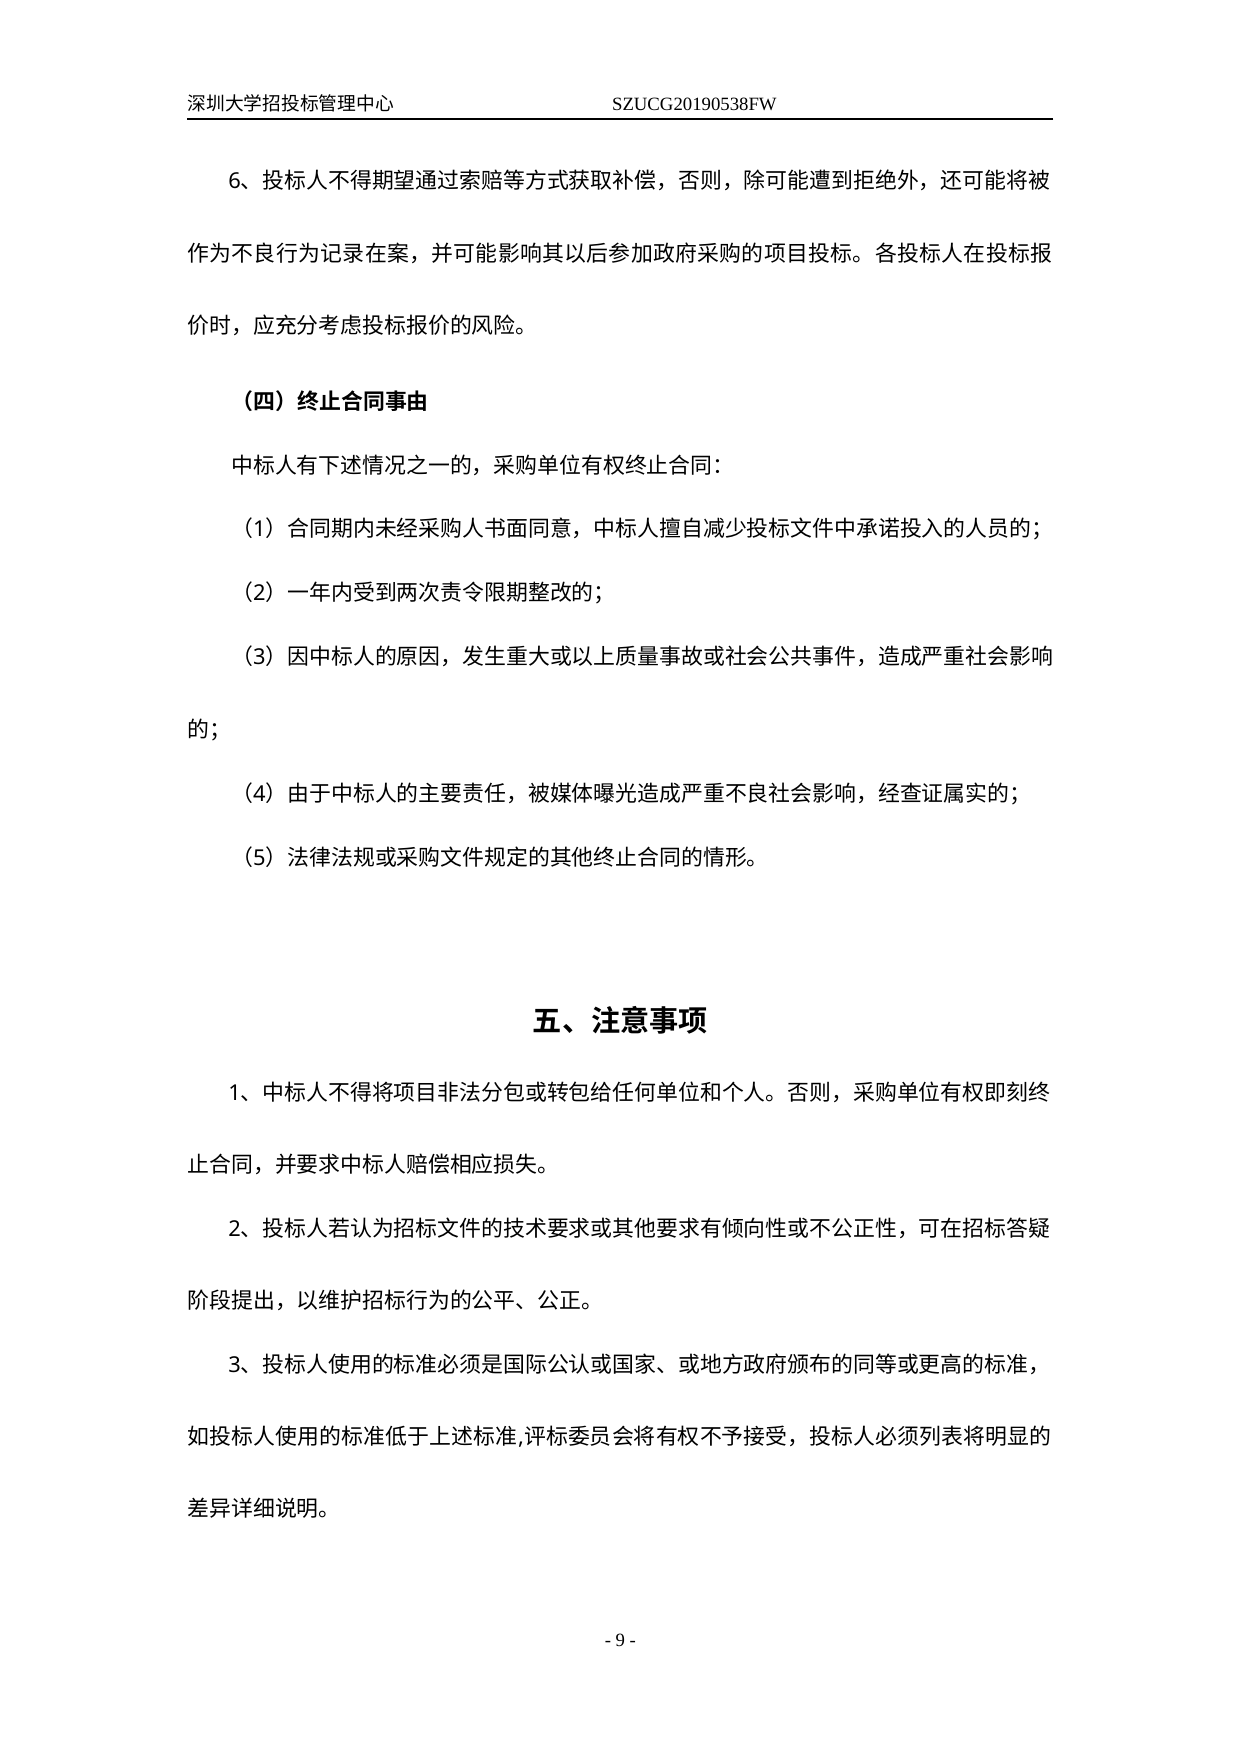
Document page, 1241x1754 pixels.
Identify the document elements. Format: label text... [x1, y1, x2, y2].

text 中标人有下述情况之一的，采购单位有权终止合同： [187, 439, 1053, 487]
text 1、中标人不得将项目非法分包或转包给任何单位和个人。否则，采购单位有权即刻终止合同，并要求中标人赔偿相应损失。 [187, 1067, 1053, 1187]
text 五、注意事项 [187, 994, 1053, 1042]
text 2、投标人若认为招标文件的技术要求或其他要求有倾向性或不公正性，可在招标答疑阶段提出，以维护招标行为的公平、公正。 [187, 1203, 1053, 1323]
text 3、投标人使用的标准必须是国际公认或国家、或地方政府颁布的同等或更高的标准，如投标人使用的标准低于上述标准,评标委员会将有权不予接受，投标人必须列表将明显的差异详细说明。 [187, 1339, 1053, 1531]
text （1）合同期内未经采购人书面同意，中标人擅自减少投标文件中承诺投入的人员的； [187, 503, 1053, 551]
text （5）法律法规或采购文件规定的其他终止合同的情形。 [187, 831, 1053, 879]
text （4）由于中标人的主要责任，被媒体曝光造成严重不良社会影响，经查证属实的； [187, 767, 1053, 816]
text （2）一年内受到两次责令限期整改的； [187, 567, 1053, 615]
text （3）因中标人的原因，发生重大或以上质量事故或社会公共事件，造成严重社会影响的； [187, 631, 1053, 752]
text （四）终止合同事由 [187, 375, 1053, 423]
text 6、投标人不得期望通过索赔等方式获取补偿，否则，除可能遭到拒绝外，还可能将被作为不良行为记录在案，并可能影响其以后参加政府采购的项目投标。各投标人在投标报价时，应充分考虑投标报价的风险。 [187, 155, 1053, 348]
